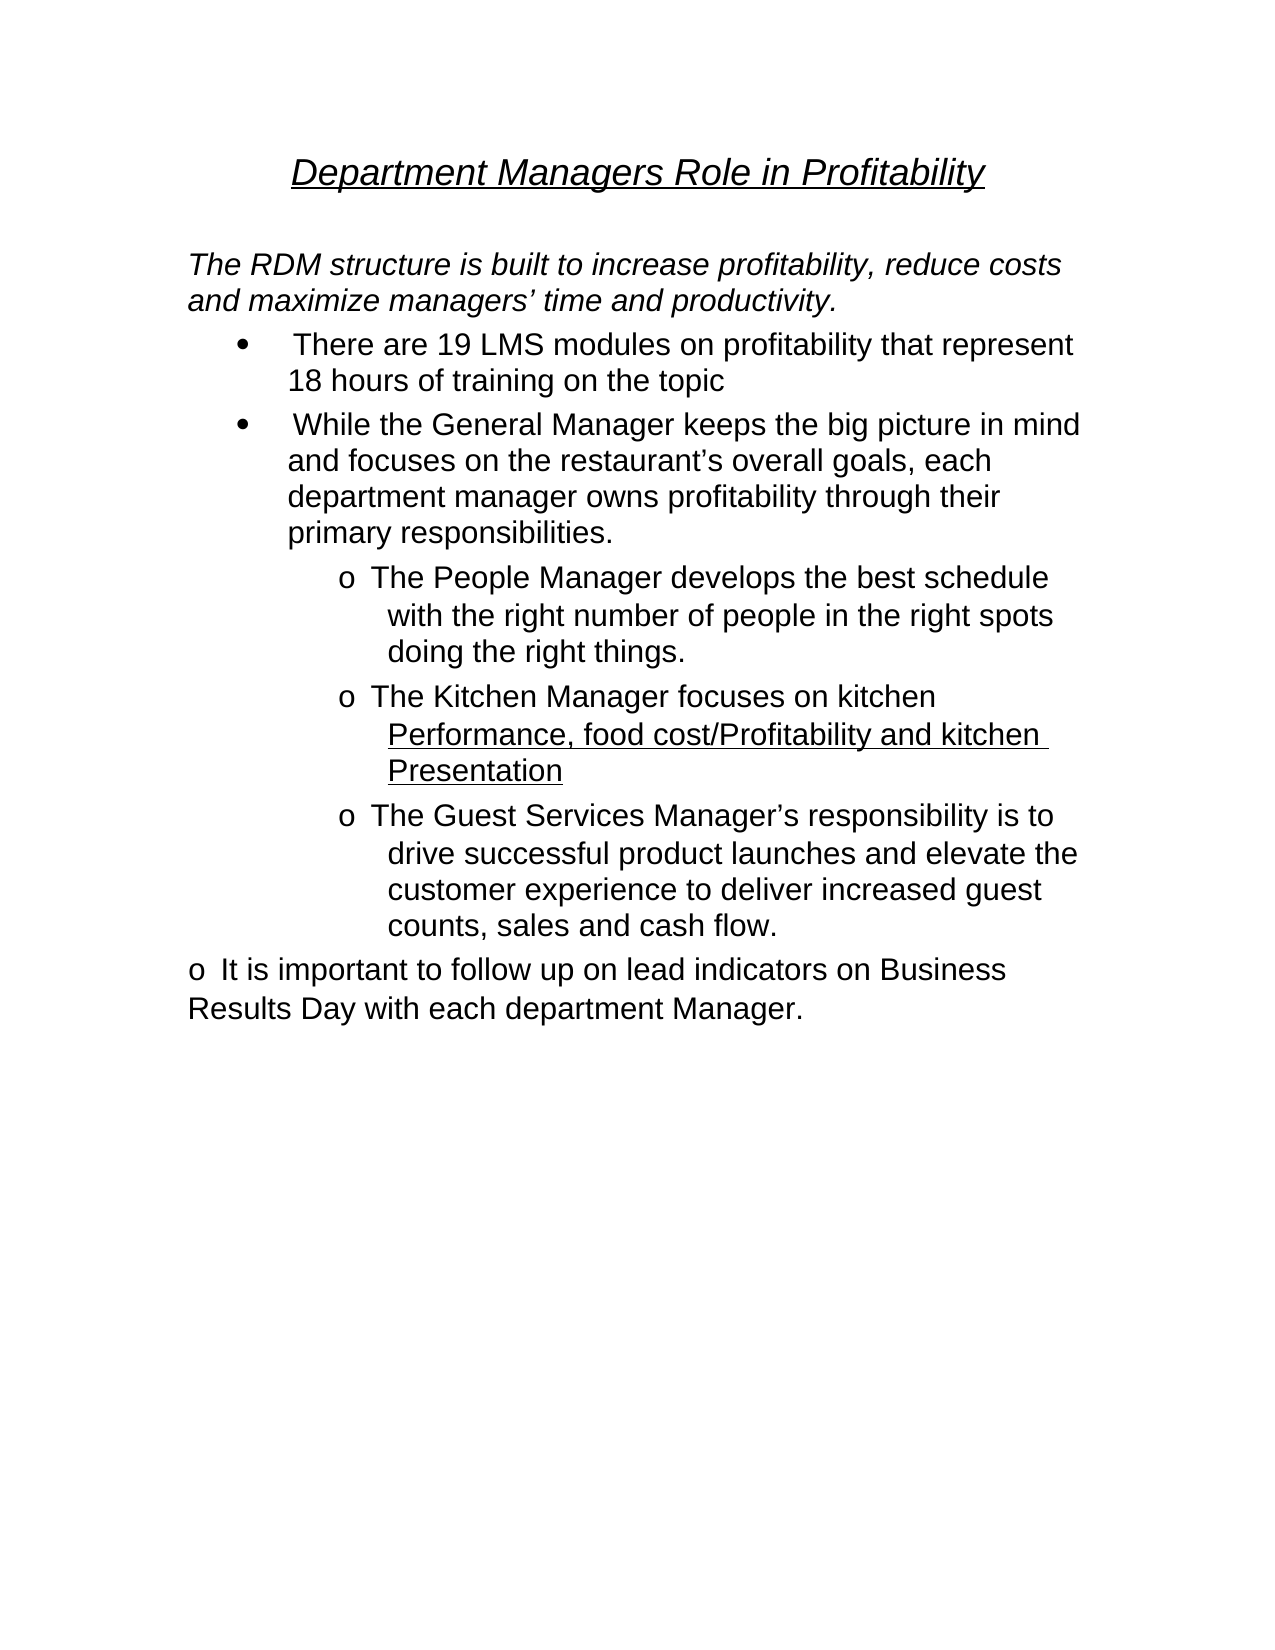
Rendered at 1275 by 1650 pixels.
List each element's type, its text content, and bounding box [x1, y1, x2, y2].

text · While the General Manager keeps the big picture in mind and focuses on the restaurant’s overall goals, each department manager owns profitability through their primary responsibilities. [237, 406, 1087, 550]
text o It is important to follow up on lead indicators on Business Results Day with each department Manager. [187, 951, 1087, 1026]
text · There are 19 LMS modules on profitability that represent 18 hours of training on the topic [237, 326, 1087, 398]
text Department Managers Role in Profitability [187, 150, 1087, 193]
text o The Guest Services Manager’s responsibility is to drive successful product launches and elevate the customer experience to deliver increased guest counts, sales and cash flow. [337, 797, 1087, 943]
text The RDM structure is built to increase profitability, reduce costs and maximize managers’ time and productivity. [187, 246, 1087, 318]
text o The Kitchen Manager focuses on kitchen Performance, food cost/Profitability and kitchen Presentation [337, 678, 1087, 788]
text o The People Manager develops the best schedule with the right number of people in the right spots doing the right things. [337, 559, 1087, 669]
